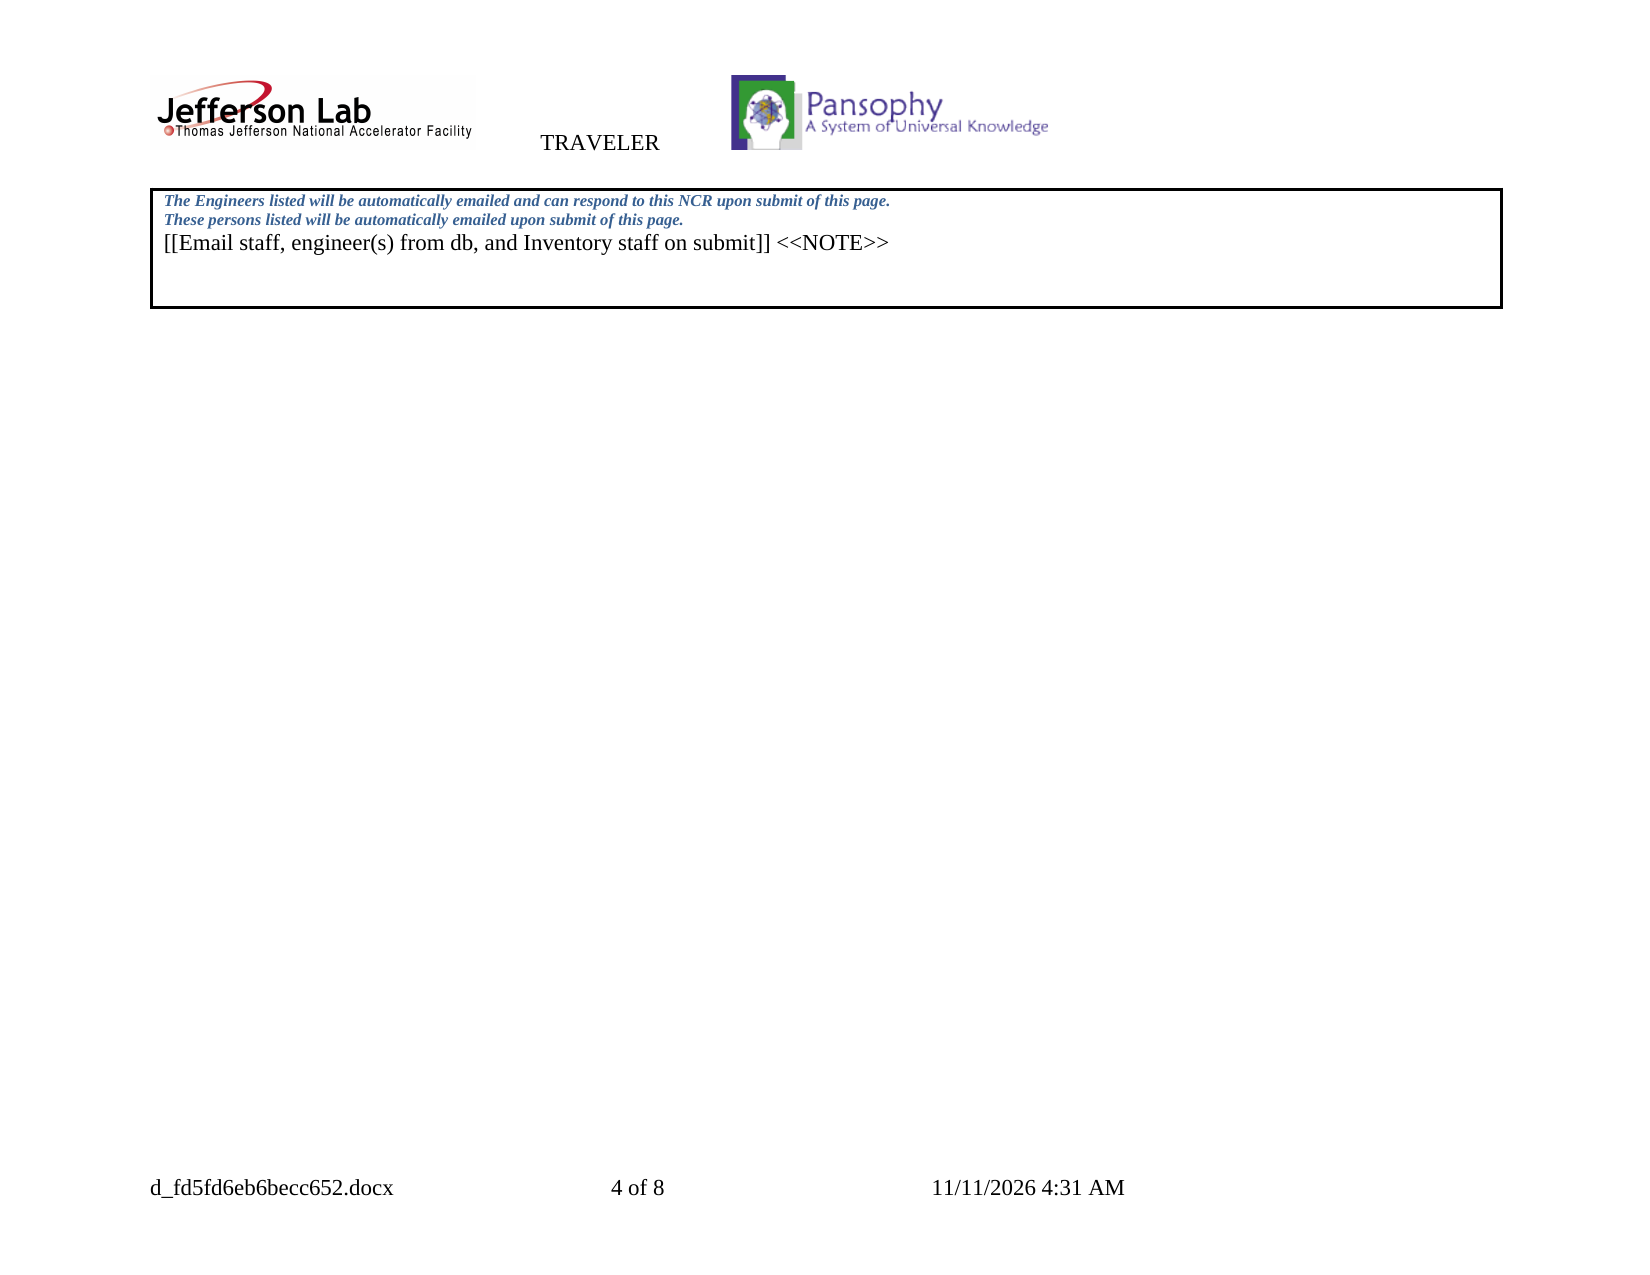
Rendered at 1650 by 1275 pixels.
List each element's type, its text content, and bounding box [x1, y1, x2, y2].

picture [150, 75, 477, 150]
picture [731, 75, 1050, 150]
table_cell The Engineers listed will be automatically emailed and can respond to this NCR upon submit of this page. These persons listed will be automatically emailed upon submit of this page. [[Email staff, engineer(s) from db, and Inventory staff on submit]] <<NOTE>> [153, 191, 1500, 306]
